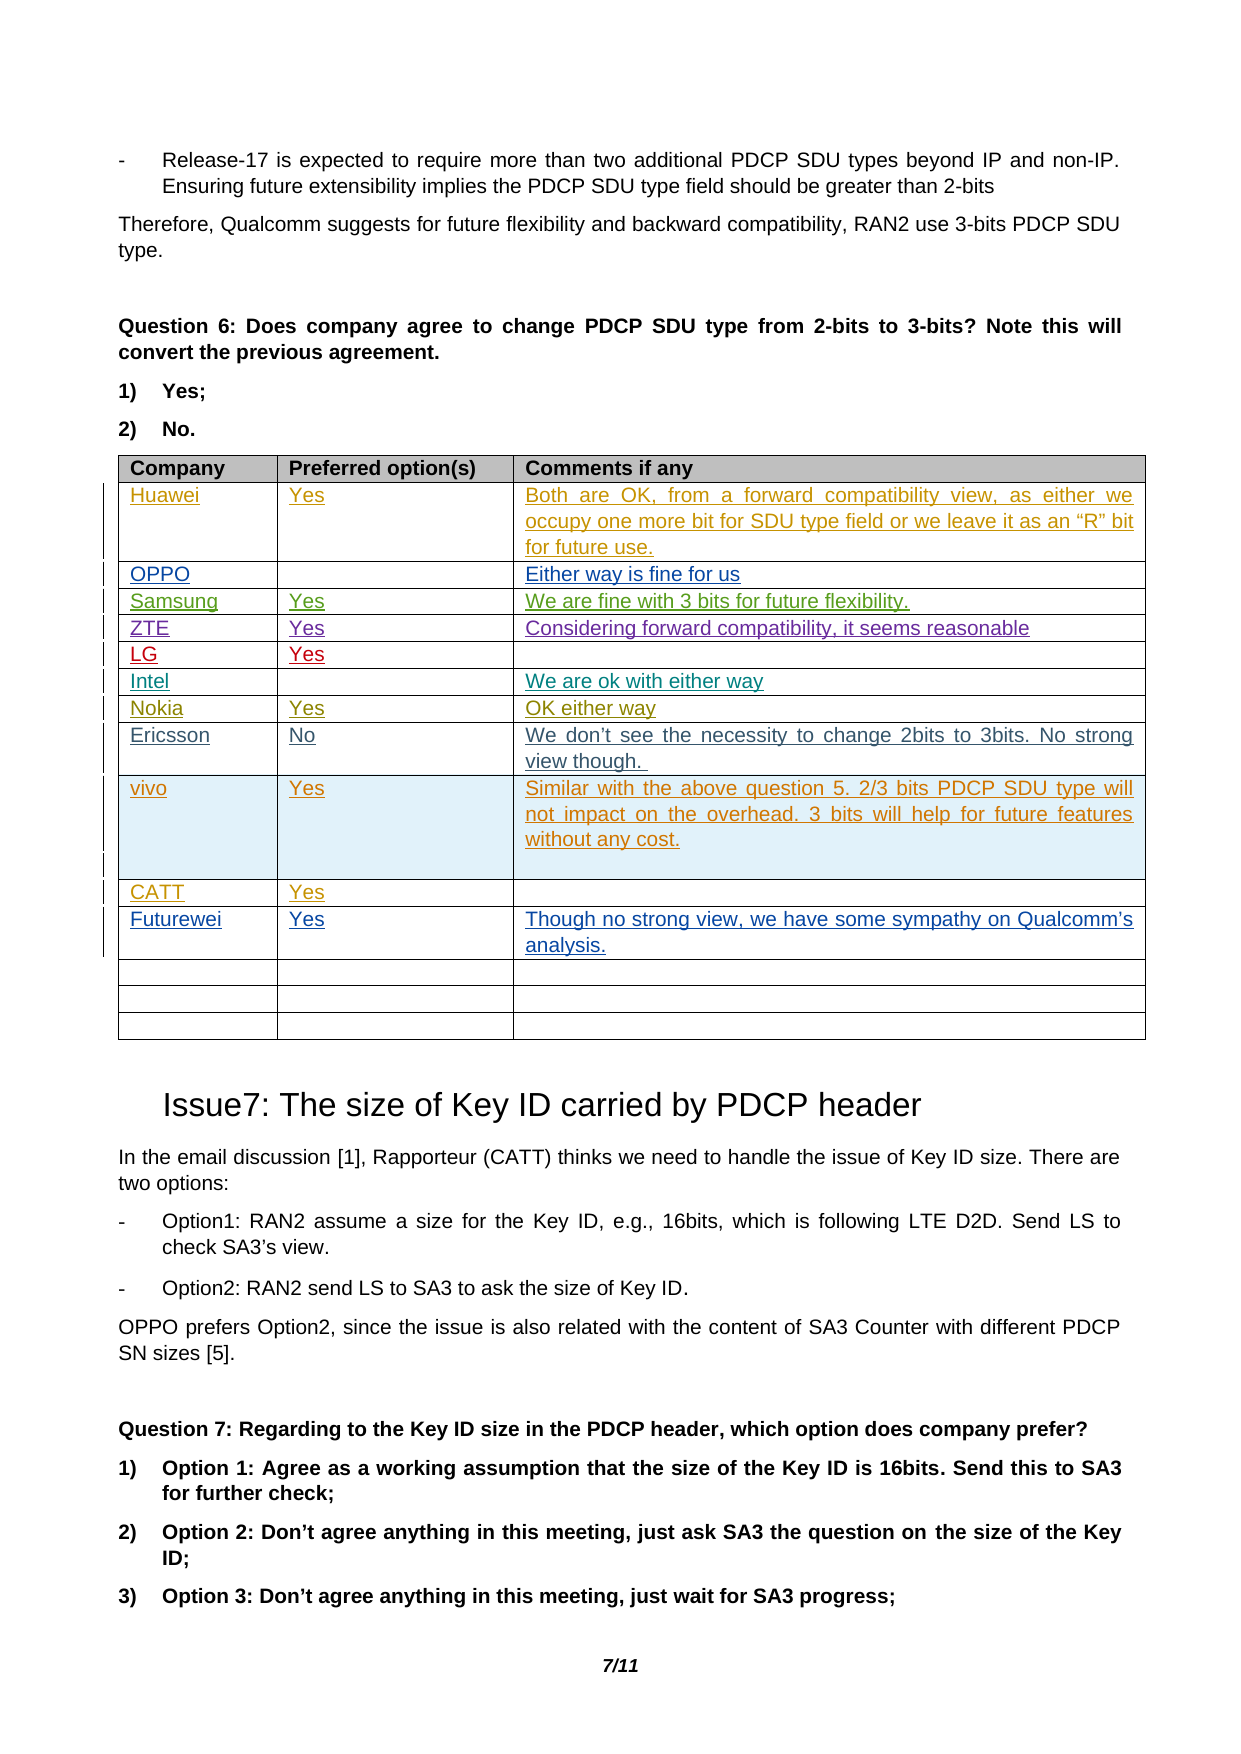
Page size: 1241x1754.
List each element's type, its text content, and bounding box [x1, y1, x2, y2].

table_cell [278, 880, 513, 906]
list Yes; [118, 378, 1122, 402]
text OPPO prefers Option2, since the issue is also related with the content of SA3 Counter with different PDCP SN sizes [5]. [118, 1314, 1122, 1364]
table_cell [119, 907, 277, 958]
table_cell [514, 483, 1145, 561]
table_cell [119, 562, 277, 587]
table_cell [278, 1013, 513, 1039]
table_cell [514, 589, 1145, 614]
table_cell [119, 960, 277, 985]
table_cell [514, 615, 1145, 641]
table_cell [514, 696, 1145, 722]
table_cell [278, 669, 513, 695]
table_cell [514, 642, 1145, 668]
table_cell [514, 960, 1145, 985]
table_cell [514, 562, 1145, 587]
table_cell [119, 589, 277, 614]
table_cell [278, 696, 513, 722]
table_cell [278, 986, 513, 1012]
table_header Preferred option(s) [278, 456, 513, 482]
table_header Company [119, 456, 277, 482]
text Question 6: Does company agree to change PDCP SDU type from 2-bits to 3-bits? Note this will convert the previous agreement. [118, 314, 1122, 364]
table_cell [514, 1013, 1145, 1039]
table_cell [119, 642, 277, 668]
list Option 1: Agree as a working assumption that the size of the Key ID is 16bits. Send this to SA3 for further check; [118, 1455, 1122, 1505]
table_header Comments if any [514, 456, 1145, 482]
table_cell [278, 723, 513, 774]
table_cell [119, 483, 277, 561]
list Option 2: Don’t agree anything in this meeting, just ask SA3 the question on the size of the Key ID; [118, 1519, 1122, 1569]
table_cell [514, 723, 1145, 774]
list Release-17 is expected to require more than two additional PDCP SDU types beyond IP and non-IP. Ensuring future extensibility implies the PDCP SDU type field should be greater than 2-bits [118, 148, 1122, 197]
list Option 3: Don’t agree anything in this meeting, just wait for SA3 progress; [118, 1584, 1122, 1608]
table_cell [119, 880, 277, 906]
table_cell [278, 960, 513, 985]
table_cell [278, 483, 513, 561]
subtitle Issue7: The size of Key ID carried by PDCP header [162, 1085, 1122, 1123]
table_cell [119, 1013, 277, 1039]
table_cell [278, 907, 513, 958]
list Option2: RAN2 send LS to SA3 to ask the size of Key ID. [118, 1273, 1122, 1300]
list Option1: RAN2 assume a size for the Key ID, e.g., 16bits, which is following LTE D2D. Send LS to check SA3’s view. [118, 1209, 1122, 1259]
table_cell [119, 615, 277, 641]
table_cell [119, 723, 277, 774]
table_cell [514, 986, 1145, 1012]
table_cell [514, 880, 1145, 906]
table_cell [119, 986, 277, 1012]
text Question 7: Regarding to the Key ID size in the PDCP header, which option does company prefer? [118, 1417, 1122, 1441]
table_cell [119, 669, 277, 695]
table_cell [278, 589, 513, 614]
text In the email discussion [1], Rapporteur (CATT) thinks we need to handle the issue of Key ID size. There are two options: [118, 1145, 1122, 1195]
table_cell [278, 642, 513, 668]
table_cell [514, 907, 1145, 958]
text Therefore, Qualcomm suggests for future flexibility and backward compatibility, RAN2 use 3-bits PDCP SDU type. [118, 212, 1122, 262]
table_cell [119, 696, 277, 722]
table_cell [514, 669, 1145, 695]
table_cell [278, 615, 513, 641]
list No. [118, 417, 1122, 441]
table_cell [278, 562, 513, 587]
